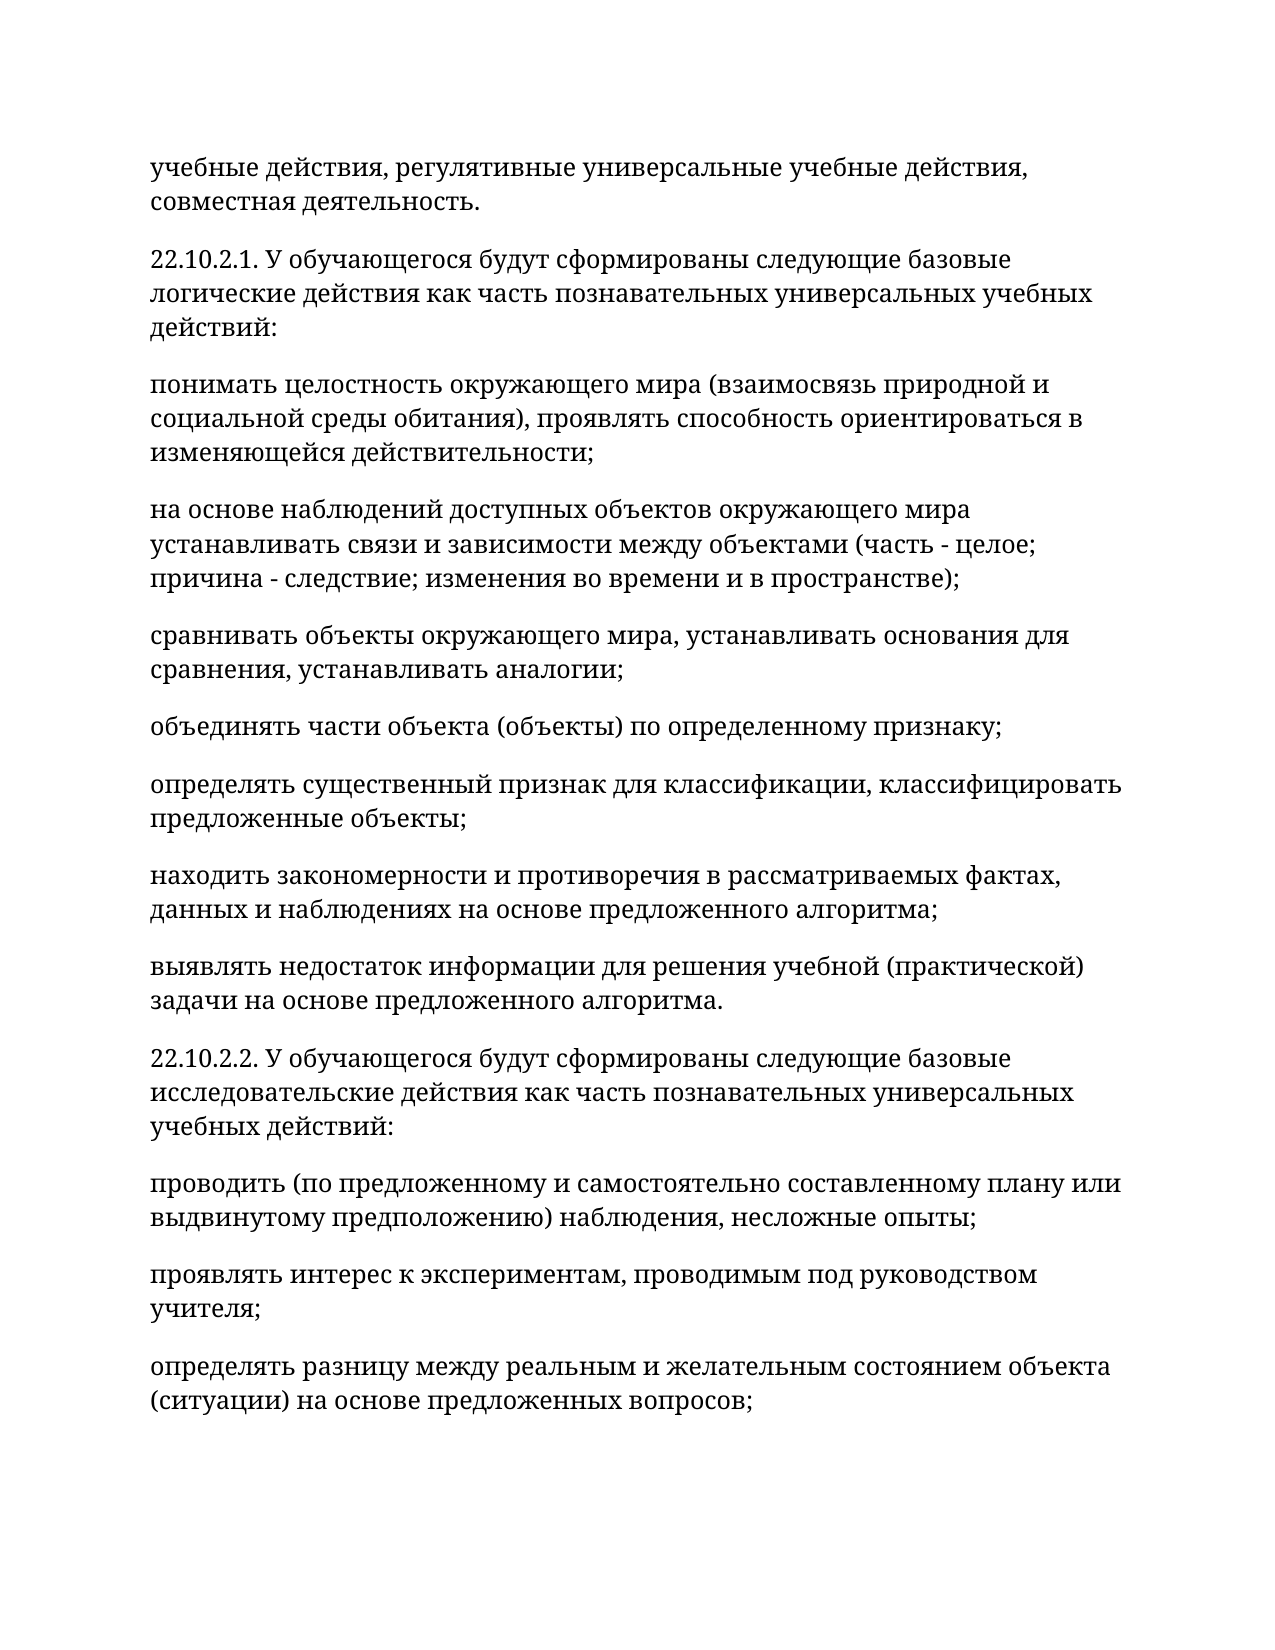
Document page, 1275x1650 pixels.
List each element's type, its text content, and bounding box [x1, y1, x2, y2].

text 22.10.2.1. У обучающегося будут сформированы следующие базовые логические действия как часть познавательных универсальных учебных действий: [150, 241, 1125, 343]
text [150, 150, 1125, 218]
text выявлять недостаток информации для решения учебной (практической) задачи на основе предложенного алгоритма. [150, 949, 1125, 1017]
text 22.10.2.2. У обучающегося будут сформированы следующие базовые исследовательские действия как часть познавательных универсальных учебных действий: [150, 1040, 1125, 1142]
text проявлять интерес к экспериментам, проводимым под руководством учителя; [150, 1257, 1125, 1325]
text проводить (по предложенному и самостоятельно составленному плану или выдвинутому предположению) наблюдения, несложные опыты; [150, 1166, 1125, 1234]
text объединять части объекта (объекты) по определенному признаку; [150, 709, 1125, 743]
text на основе наблюдений доступных объектов окружающего мира устанавливать связи и зависимости между объектами (часть - целое; причина - следствие; изменения во времени и в пространстве); [150, 492, 1125, 594]
text определять разницу между реальным и желательным состоянием объекта (ситуации) на основе предложенных вопросов; [150, 1348, 1125, 1417]
text находить закономерности и противоречия в рассматриваемых фактах, данных и наблюдениях на основе предложенного алгоритма; [150, 858, 1125, 926]
text определять существенный признак для классификации, классифицировать предложенные объекты; [150, 766, 1125, 834]
text сравнивать объекты окружающего мира, устанавливать основания для сравнения, устанавливать аналогии; [150, 618, 1125, 686]
text понимать целостность окружающего мира (взаимосвязь природной и социальной среды обитания), проявлять способность ориентироваться в изменяющейся действительности; [150, 367, 1125, 469]
